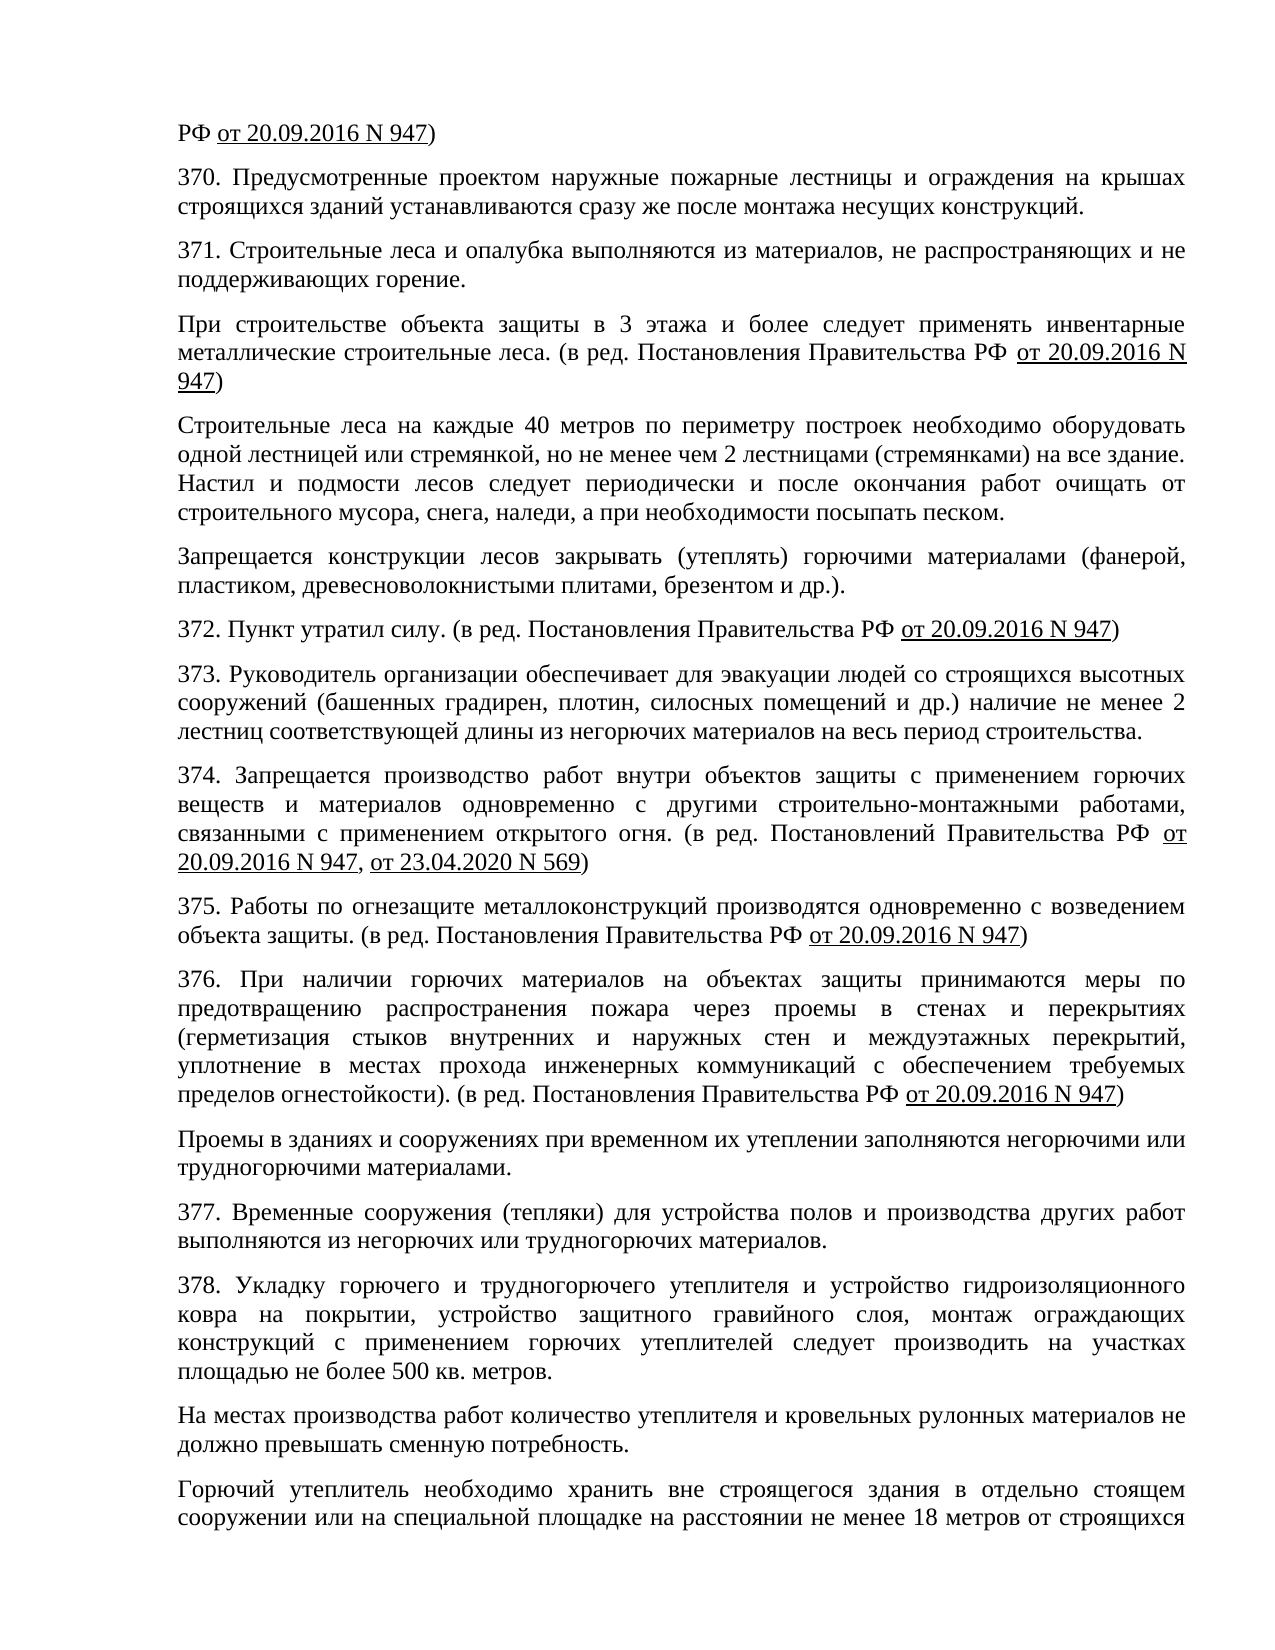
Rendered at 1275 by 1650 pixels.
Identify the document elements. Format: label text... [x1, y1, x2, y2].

text Проемы в зданиях и сооружениях при временном их утеплении заполняются негорючими или трудногорючими материалами. [177, 1124, 1186, 1181]
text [177, 118, 1186, 147]
text Запрещается конструкции лесов закрывать (утеплять) горючими материалами (фанерой, пластиком, древесноволокнистыми плитами, брезентом и др.). [177, 541, 1186, 599]
text 374. Запрещается производство работ внутри объектов защиты с применением горючих веществ и материалов одновременно с другими строительно-монтажными работами, связанными с применением открытого огня. (в ред. Постановлений Правительства РФ от 20.09.2016 N 947, от 23.04.2020 N 569) [177, 761, 1186, 876]
text Строительные леса на каждые 40 метров по периметру построек необходимо оборудовать одной лестницей или стремянкой, но не менее чем 2 лестницами (стремянками) на все здание. Настил и подмости лесов следует периодически и после окончания работ очищать от строительного мусора, снега, наледи, а при необходимости посыпать песком. [177, 411, 1186, 526]
text При строительстве объекта защиты в 3 этажа и более следует применять инвентарные металлические строительные леса. (в ред. Постановления Правительства РФ от 20.09.2016 N 947) [177, 309, 1186, 395]
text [177, 1474, 1186, 1531]
text 370. Предусмотренные проектом наружные пожарные лестницы и ограждения на крышах строящихся зданий устанавливаются сразу же после монтажа несущих конструкций. [177, 162, 1186, 220]
text 375. Работы по огнезащите металлоконструкций производятся одновременно с возведением объекта защиты. (в ред. Постановления Правительства РФ от 20.09.2016 N 947) [177, 891, 1186, 949]
text 377. Временные сооружения (тепляки) для устройства полов и производства других работ выполняются из негорючих или трудногорючих материалов. [177, 1197, 1186, 1254]
text 372. Пункт утратил силу. (в ред. Постановления Правительства РФ от 20.09.2016 N 947) [177, 614, 1186, 643]
text На местах производства работ количество утеплителя и кровельных рулонных материалов не должно превышать сменную потребность. [177, 1401, 1186, 1458]
text 373. Руководитель организации обеспечивает для эвакуации людей со строящихся высотных сооружений (башенных градирен, плотин, силосных помещений и др.) наличие не менее 2 лестниц соответствующей длины из негорючих материалов на весь период строительства. [177, 659, 1186, 745]
text 376. При наличии горючих материалов на объектах защиты принимаются меры по предотвращению распространения пожара через проемы в стенах и перекрытиях (герметизация стыков внутренних и наружных стен и междуэтажных перекрытий, уплотнение в местах прохода инженерных коммуникаций с обеспечением требуемых пределов огнестойкости). (в ред. Постановления Правительства РФ от 20.09.2016 N 947) [177, 964, 1186, 1108]
text 378. Укладку горючего и трудногорючего утеплителя и устройство гидроизоляционного ковра на покрытии, устройство защитного гравийного слоя, монтаж ограждающих конструкций с применением горючих утеплителей следует производить на участках площадью не более 500 кв. метров. [177, 1270, 1186, 1385]
text 371. Строительные леса и опалубка выполняются из материалов, не распространяющих и не поддерживающих горение. [177, 236, 1186, 293]
